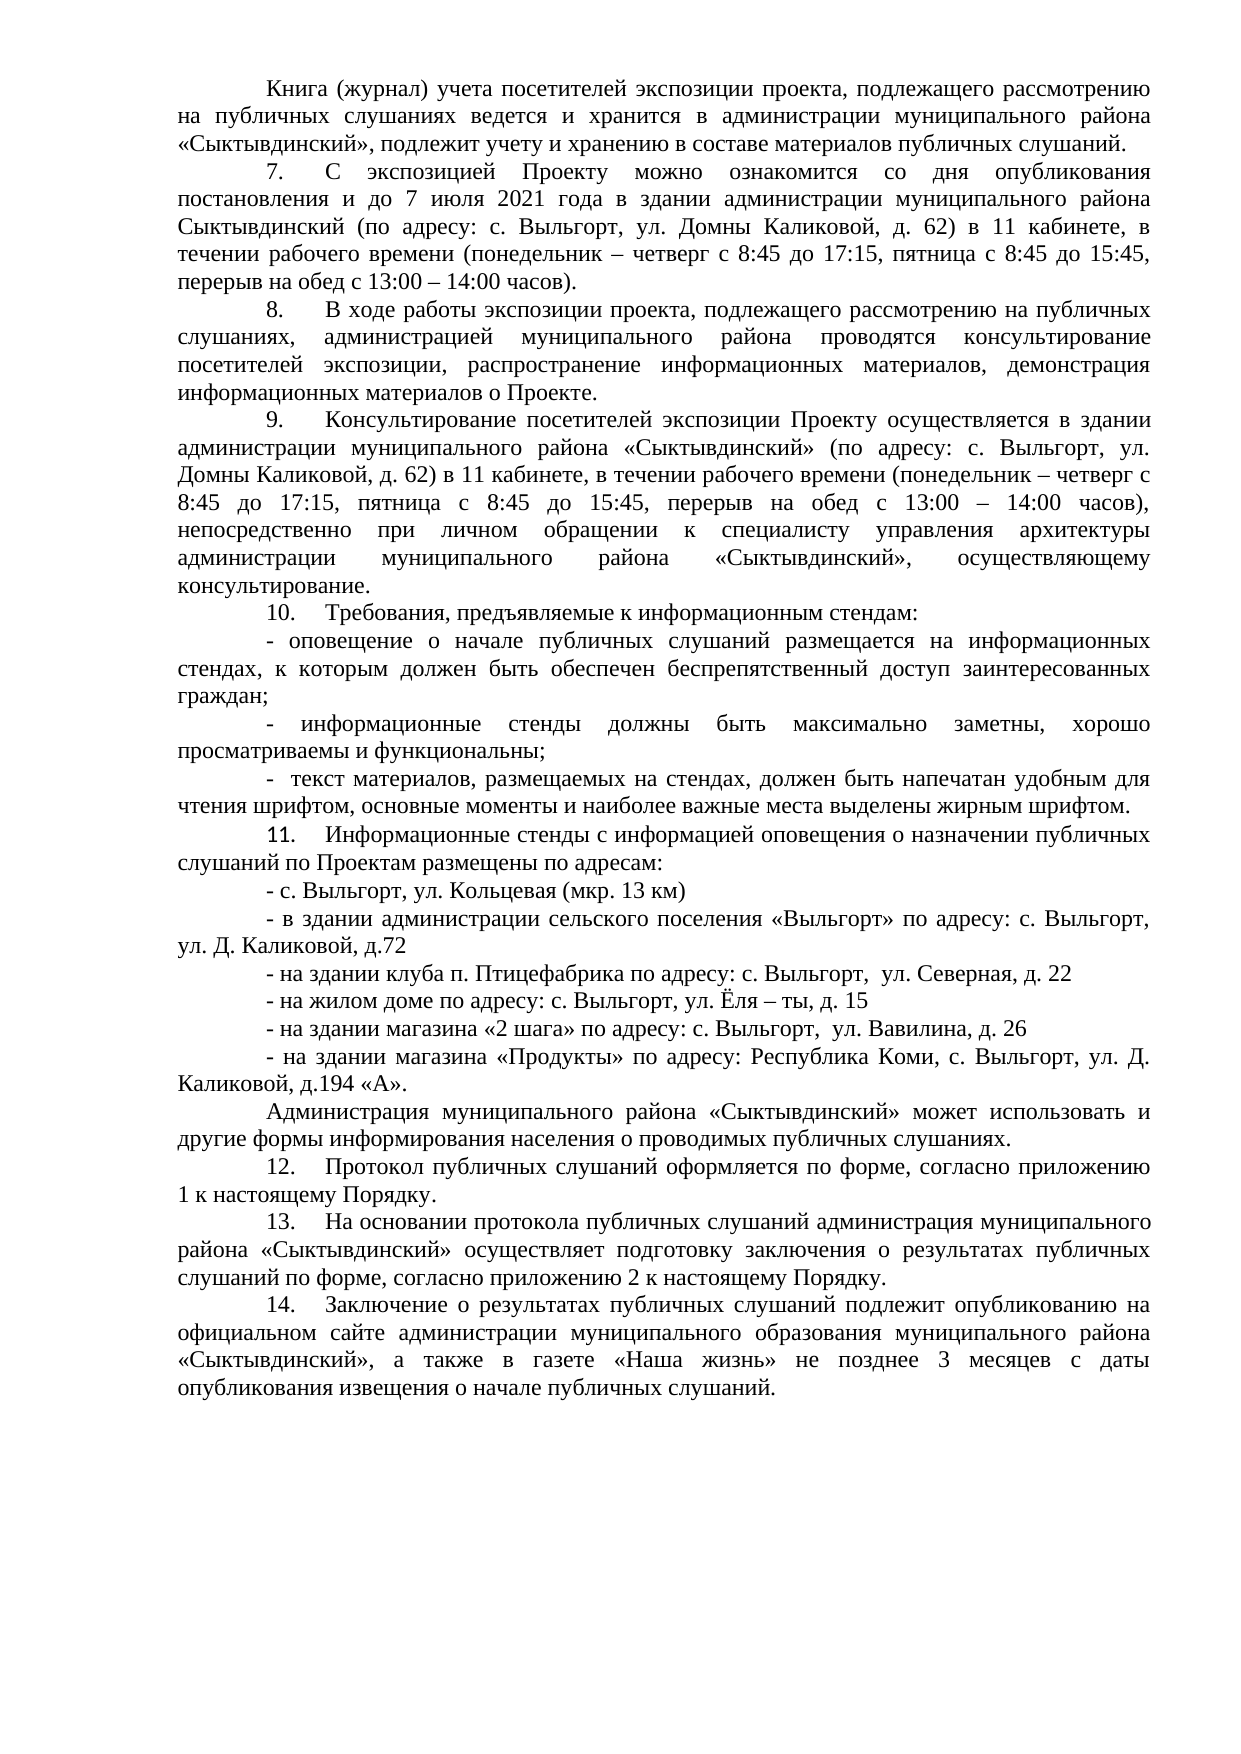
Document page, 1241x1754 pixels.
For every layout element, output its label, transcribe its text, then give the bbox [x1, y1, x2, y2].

list С экспозицией Проекту можно ознакомится со дня опубликования постановления и до 7 июля 2021 года в здании администрации муниципального района Сыктывдинский (по адресу: с. Выльгорт, ул. Домны Каликовой, д. 62) в 11 кабинете, в течении рабочего времени (понедельник – четверг с 8:45 до 17:15, пятница с 8:45 до 15:45, перерыв на обед с 13:00 – 14:00 часов). [177, 157, 1152, 295]
list - текст материалов, размещаемых на стендах, должен быть напечатан удобным для чтения шрифтом, основные моменты и наиболее важные места выделены жирным шрифтом. [177, 764, 1152, 819]
text - на здании клуба п. Птицефабрика по адресу: с. Выльгорт, ул. Северная, д. 22 [177, 959, 1152, 986]
list В ходе работы экспозиции проекта, подлежащего рассмотрению на публичных слушаниях, администрацией муниципального района проводятся консультирование посетителей экспозиции, распространение информационных материалов, демонстрация информационных материалов о Проекте. [177, 295, 1152, 405]
list Заключение о результатах публичных слушаний подлежит опубликованию на официальном сайте администрации муниципального образования муниципального района «Сыктывдинский», а также в газете «Наша жизнь» не позднее 3 месяцев с даты опубликования извещения о начале публичных слушаний. [177, 1290, 1152, 1401]
list Консультирование посетителей экспозиции Проекту осуществляется в здании администрации муниципального района «Сыктывдинский» (по адресу: с. Выльгорт, ул. Домны Каликовой, д. 62) в 11 кабинете, в течении рабочего времени (понедельник – четверг с 8:45 до 17:15, пятница с 8:45 до 15:45, перерыв на обед с 13:00 – 14:00 часов), непосредственно при личном обращении к специалисту управления архитектуры администрации муниципального района «Сыктывдинский», осуществляющему консультирование. [177, 405, 1152, 598]
list Протокол публичных слушаний оформляется по форме, согласно приложению 1 к настоящему Порядку. [177, 1152, 1152, 1207]
text - с. Выльгорт, ул. Кольцевая (мкр. 13 км) [177, 876, 1152, 904]
text Администрация муниципального района «Сыктывдинский» может использовать и другие формы информирования населения о проводимых публичных слушаниях. [177, 1097, 1152, 1152]
list На основании протокола публичных слушаний администрация муниципального района «Сыктывдинский» осуществляет подготовку заключения о результатах публичных слушаний по форме, согласно приложению 2 к настоящему Порядку. [177, 1207, 1152, 1290]
list Требования, предъявляемые к информационным стендам: [177, 598, 1152, 626]
text - на здании магазина «2 шага» по адресу: с. Выльгорт, ул. Вавилина, д. 26 [177, 1014, 1152, 1042]
text - в здании администрации сельского поселения «Выльгорт» по адресу: с. Выльгорт, ул. Д. Каликовой, д.72 [177, 904, 1152, 959]
text - на здании магазина «Продукты» по адресу: Республика Коми, с. Выльгорт, ул. Д. Каликовой, д.194 «А». [177, 1042, 1152, 1097]
text Книга (журнал) учета посетителей экспозиции проекта, подлежащего рассмотрению на публичных слушаниях ведется и хранится в администрации муниципального района «Сыктывдинский», подлежит учету и хранению в составе материалов публичных слушаний. [177, 74, 1152, 157]
list - оповещение о начале публичных слушаний размещается на информационных стендах, к которым должен быть обеспечен беспрепятственный доступ заинтересованных граждан; [177, 626, 1152, 709]
text - на жилом доме по адресу: с. Выльгорт, ул. Ёля – ты, д. 15 [177, 986, 1152, 1014]
list - информационные стенды должны быть максимально заметны, хорошо просматриваемы и функциональны; [177, 709, 1152, 764]
list Информационные стенды с информацией оповещения о назначении публичных слушаний по Проектам размещены по адресам: [177, 819, 1152, 876]
